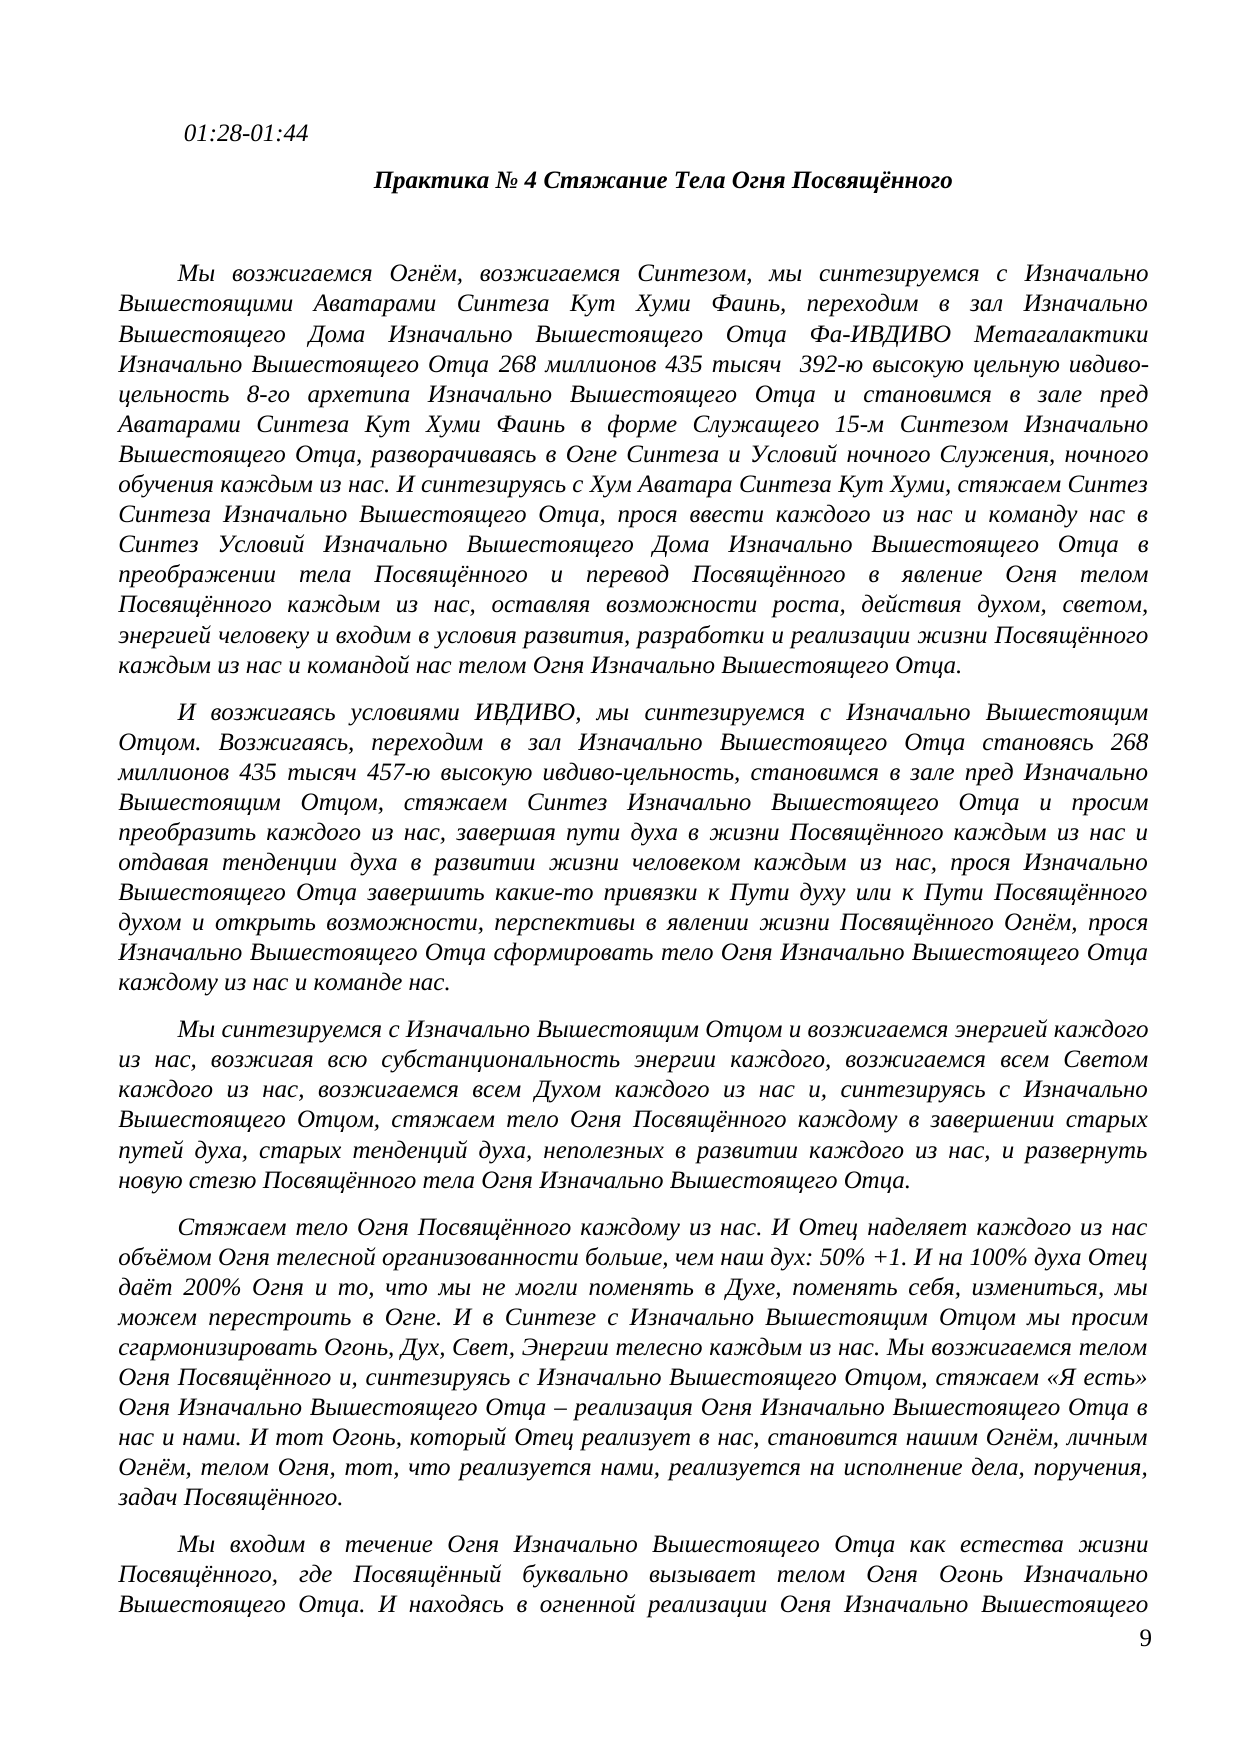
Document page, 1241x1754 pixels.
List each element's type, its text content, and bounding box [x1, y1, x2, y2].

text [118, 1529, 1152, 1618]
text Практика № 4 Стяжание Тела Огня Посвящённого [118, 165, 1152, 194]
text Мы синтезируемся с Изначально Вышестоящим Отцом и возжигаемся энергией каждого из нас, возжигая всю субстанциональность энергии каждого, возжигаемся всем Светом каждого из нас, возжигаемся всем Духом каждого из нас и, синтезируясь с Изначально Вышестоящего Отцом, стяжаем тело Огня Посвящённого каждому в завершении старых путей духа, старых тенденций духа, неполезных в развитии каждого из нас, и развернуть новую стезю Посвящённого тела Огня Изначально Вышестоящего Отца. [118, 1014, 1152, 1193]
text 01:28-01:44 [118, 118, 1152, 147]
text И возжигаясь условиями ИВДИВО, мы синтезируемся с Изначально Вышестоящим Отцом. Возжигаясь, переходим в зал Изначально Вышестоящего Отца становясь 268 миллионов 435 тысяч 457-ю высокую ивдиво-цельность, становимся в зале пред Изначально Вышестоящим Отцом, стяжаем Синтез Изначально Вышестоящего Отца и просим преобразить каждого из нас, завершая пути духа в жизни Посвящённого каждым из нас и отдавая тенденции духа в развитии жизни человеком каждым из нас, прося Изначально Вышестоящего Отца завершить какие-то привязки к Пути духу или к Пути Посвящённого духом и открыть возможности, перспективы в явлении жизни Посвящённого Огнём, прося Изначально Вышестоящего Отца сформировать тело Огня Изначально Вышестоящего Отца каждому из нас и команде нас. [118, 697, 1152, 996]
text Мы возжигаемся Огнём, возжигаемся Синтезом, мы синтезируемся с Изначально Вышестоящими Аватарами Синтеза Кут Хуми Фаинь, переходим в зал Изначально Вышестоящего Дома Изначально Вышестоящего Отца Фа-ИВДИВО Метагалактики Изначально Вышестоящего Отца 268 миллионов 435 тысяч 392-ю высокую цельную ивдиво-цельность 8-го архетипа Изначально Вышестоящего Отца и становимся в зале пред Аватарами Синтеза Кут Хуми Фаинь в форме Служащего 15-м Синтезом Изначально Вышестоящего Отца, разворачиваясь в Огне Синтеза и Условий ночного Служения, ночного обучения каждым из нас. И синтезируясь с Хум Аватара Синтеза Кут Хуми, стяжаем Синтез Синтеза Изначально Вышестоящего Отца, прося ввести каждого из нас и команду нас в Синтез Условий Изначально Вышестоящего Дома Изначально Вышестоящего Отца в преображении тела Посвящённого и перевод Посвящённого в явление Огня телом Посвящённого каждым из нас, оставляя возможности роста, действия духом, светом, энергией человеку и входим в условия развития, разработки и реализации жизни Посвящённого каждым из нас и командой нас телом Огня Изначально Вышестоящего Отца. [118, 258, 1152, 678]
text Стяжаем тело Огня Посвящённого каждому из нас. И Отец наделяет каждого из нас объёмом Огня телесной организованности больше, чем наш дух: 50% +1. И на 100% духа Отец даёт 200% Огня и то, что мы не могли поменять в Духе, поменять себя, измениться, мы можем перестроить в Огне. И в Синтезе с Изначально Вышестоящим Отцом мы просим сгармонизировать Огонь, Дух, Свет, Энергии телесно каждым из нас. Мы возжигаемся телом Огня Посвящённого и, синтезируясь с Изначально Вышестоящего Отцом, стяжаем «Я есть» Огня Изначально Вышестоящего Отца – реализация Огня Изначально Вышестоящего Отца в нас и нами. И тот Огонь, который Отец реализует в нас, становится нашим Огнём, личным Огнём, телом Огня, тот, что реализуется нами, реализуется на исполнение дела, поручения, задач Посвящённого. [118, 1212, 1152, 1511]
